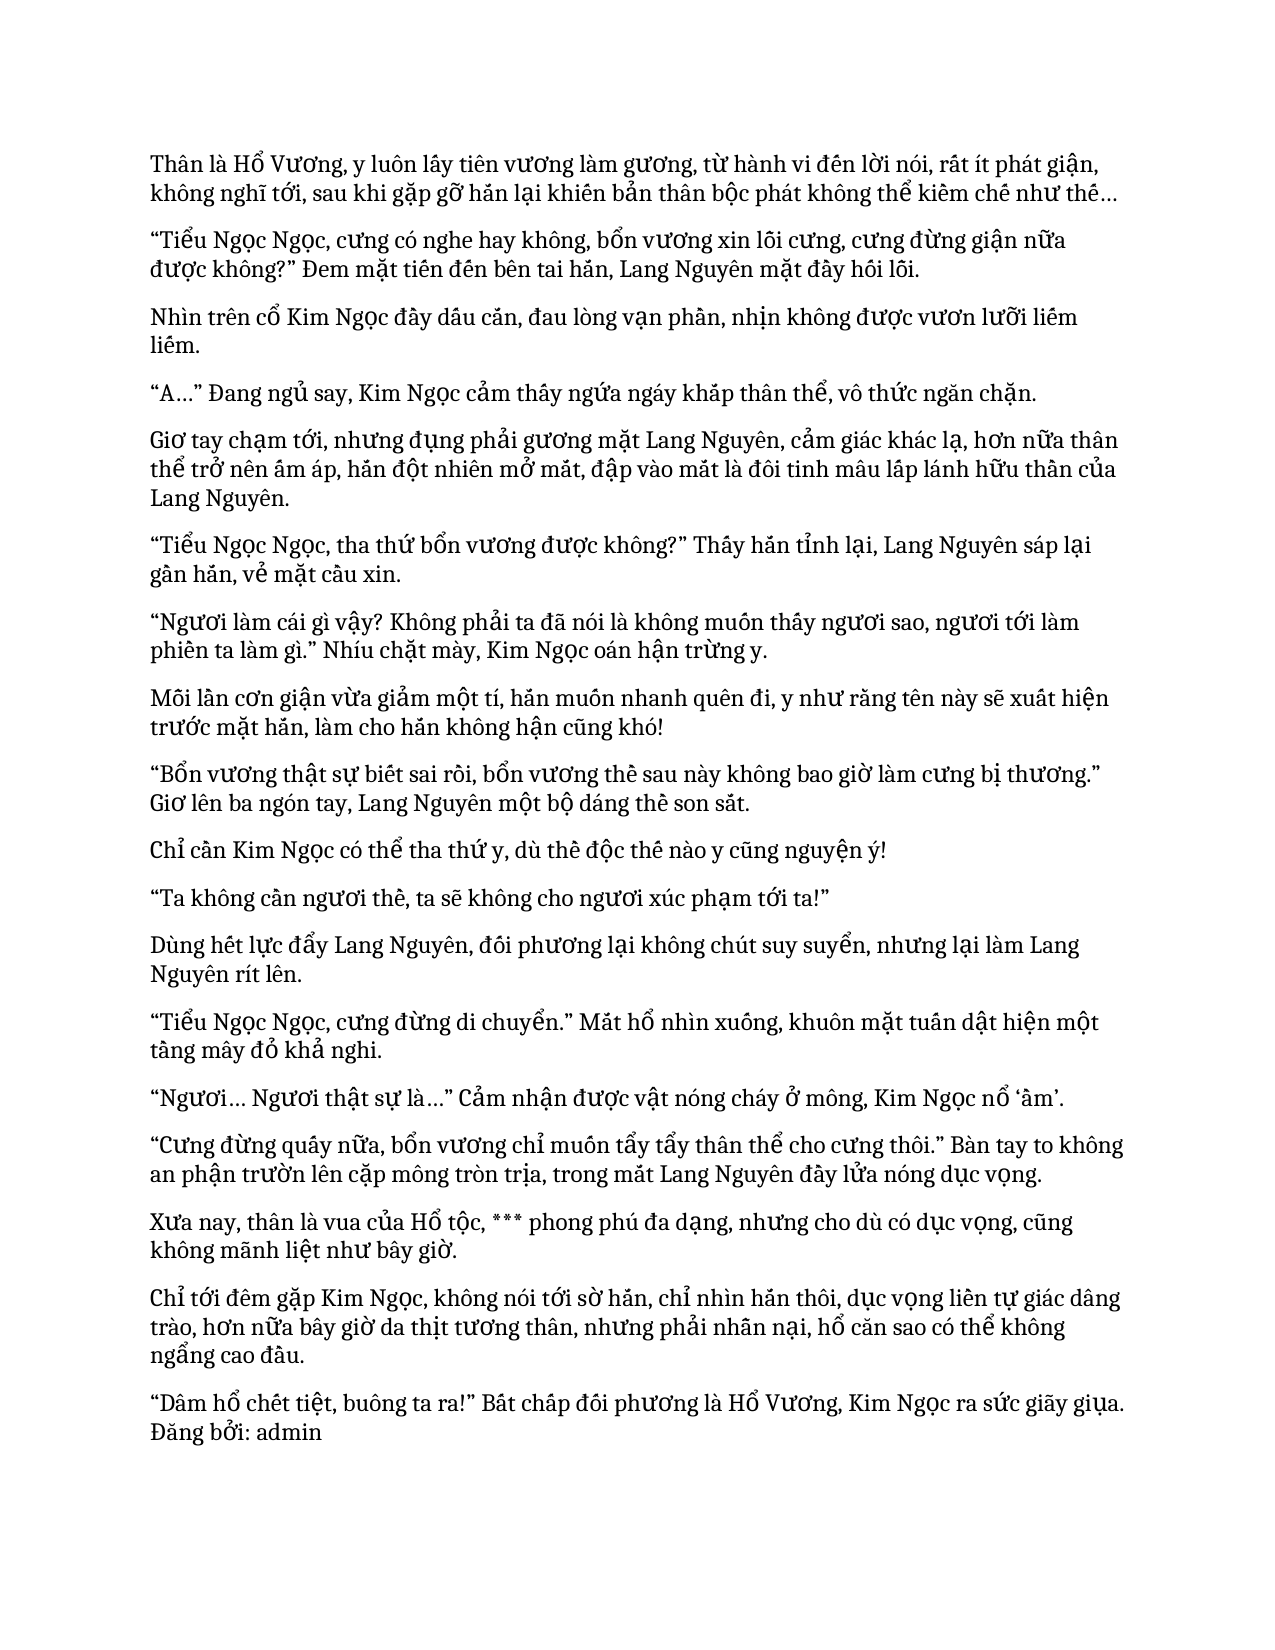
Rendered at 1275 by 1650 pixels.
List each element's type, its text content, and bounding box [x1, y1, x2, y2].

text Nhìn trên cổ Kim Ngọc đầy dấu cắn, đau lòng vạn phần, nhịn không được vươn lưỡi liếm liếm. [150, 302, 1125, 360]
text Giơ tay chạm tới, nhưng đụng phải gương mặt Lang Nguyên, cảm giác khác lạ, hơn nữa thân thể trở nên ấm áp, hắn đột nhiên mở mắt, đập vào mắt là đôi tinh mâu lấp lánh hữu thần của Lang Nguyên. [150, 426, 1125, 512]
text “Ngươi làm cái gì vậy? Không phải ta đã nói là không muốn thấy ngươi sao, ngươi tới làm phiền ta làm gì.” Nhíu chặt mày, Kim Ngọc oán hận trừng y. [150, 607, 1125, 665]
text “A…” Đang ngủ say, Kim Ngọc cảm thấy ngứa ngáy khắp thân thể, vô thức ngăn chặn. [150, 379, 1125, 407]
text “Cưng đừng quấy nữa, bổn vương chỉ muốn tẩy tẩy thân thể cho cưng thôi.” Bàn tay to không an phận trườn lên cặp mông tròn trịa, trong mắt Lang Nguyên đầy lửa nóng dục vọng. [150, 1131, 1125, 1189]
text “Dâm hổ chết tiệt, buông ta ra!” Bất chấp đối phương là Hổ Vương, Kim Ngọc ra sức giãy giụa. Đăng bởi: admin [150, 1389, 1125, 1446]
text Thân là Hổ Vương, y luôn lấy tiên vương làm gương, từ hành vi đến lời nói, rất ít phát giận, không nghĩ tới, sau khi gặp gỡ hắn lại khiến bản thân bộc phát không thể kiềm chế như thế… [150, 150, 1125, 207]
text Dùng hết lực đẩy Lang Nguyên, đối phương lại không chút suy suyển, nhưng lại làm Lang Nguyên rít lên. [150, 931, 1125, 989]
text “Bổn vương thật sự biết sai rồi, bổn vương thề sau này không bao giờ làm cưng bị thương.” Giơ lên ba ngón tay, Lang Nguyên một bộ dáng thề son sắt. [150, 760, 1125, 817]
text “Ta không cần ngươi thề, ta sẽ không cho ngươi xúc phạm tới ta!” [150, 884, 1125, 912]
text “Tiểu Ngọc Ngọc, tha thứ bổn vương được không?” Thấy hắn tỉnh lại, Lang Nguyên sáp lại gần hắn, vẻ mặt cầu xin. [150, 531, 1125, 589]
text “Tiểu Ngọc Ngọc, cưng đừng di chuyển.” Mắt hổ nhìn xuống, khuôn mặt tuấn dật hiện một tầng mây đỏ khả nghi. [150, 1007, 1125, 1065]
text “Tiểu Ngọc Ngọc, cưng có nghe hay không, bổn vương xin lỗi cưng, cưng đừng giận nữa được không?” Đem mặt tiến đến bên tai hắn, Lang Nguyên mặt đầy hối lỗi. [150, 226, 1125, 284]
text Xưa nay, thân là vua của Hổ tộc, *** phong phú đa dạng, nhưng cho dù có dục vọng, cũng không mãnh liệt như bây giờ. [150, 1207, 1125, 1265]
text Chỉ tới đêm gặp Kim Ngọc, không nói tới sờ hắn, chỉ nhìn hắn thôi, dục vọng liền tự giác dâng trào, hơn nữa bây giờ da thịt tương thân, nhưng phải nhẫn nại, hổ căn sao có thể không ngẩng cao đầu. [150, 1284, 1125, 1370]
text Mỗi lần cơn giận vừa giảm một tí, hắn muốn nhanh quên đi, y như rằng tên này sẽ xuất hiện trước mặt hắn, làm cho hắn không hận cũng khó! [150, 684, 1125, 741]
text Chỉ cần Kim Ngọc có thể tha thứ y, dù thề độc thế nào y cũng nguyện ý! [150, 836, 1125, 865]
text “Ngươi… Ngươi thật sự là…” Cảm nhận được vật nóng cháy ở mông, Kim Ngọc nổ ‘ầm’. [150, 1084, 1125, 1112]
